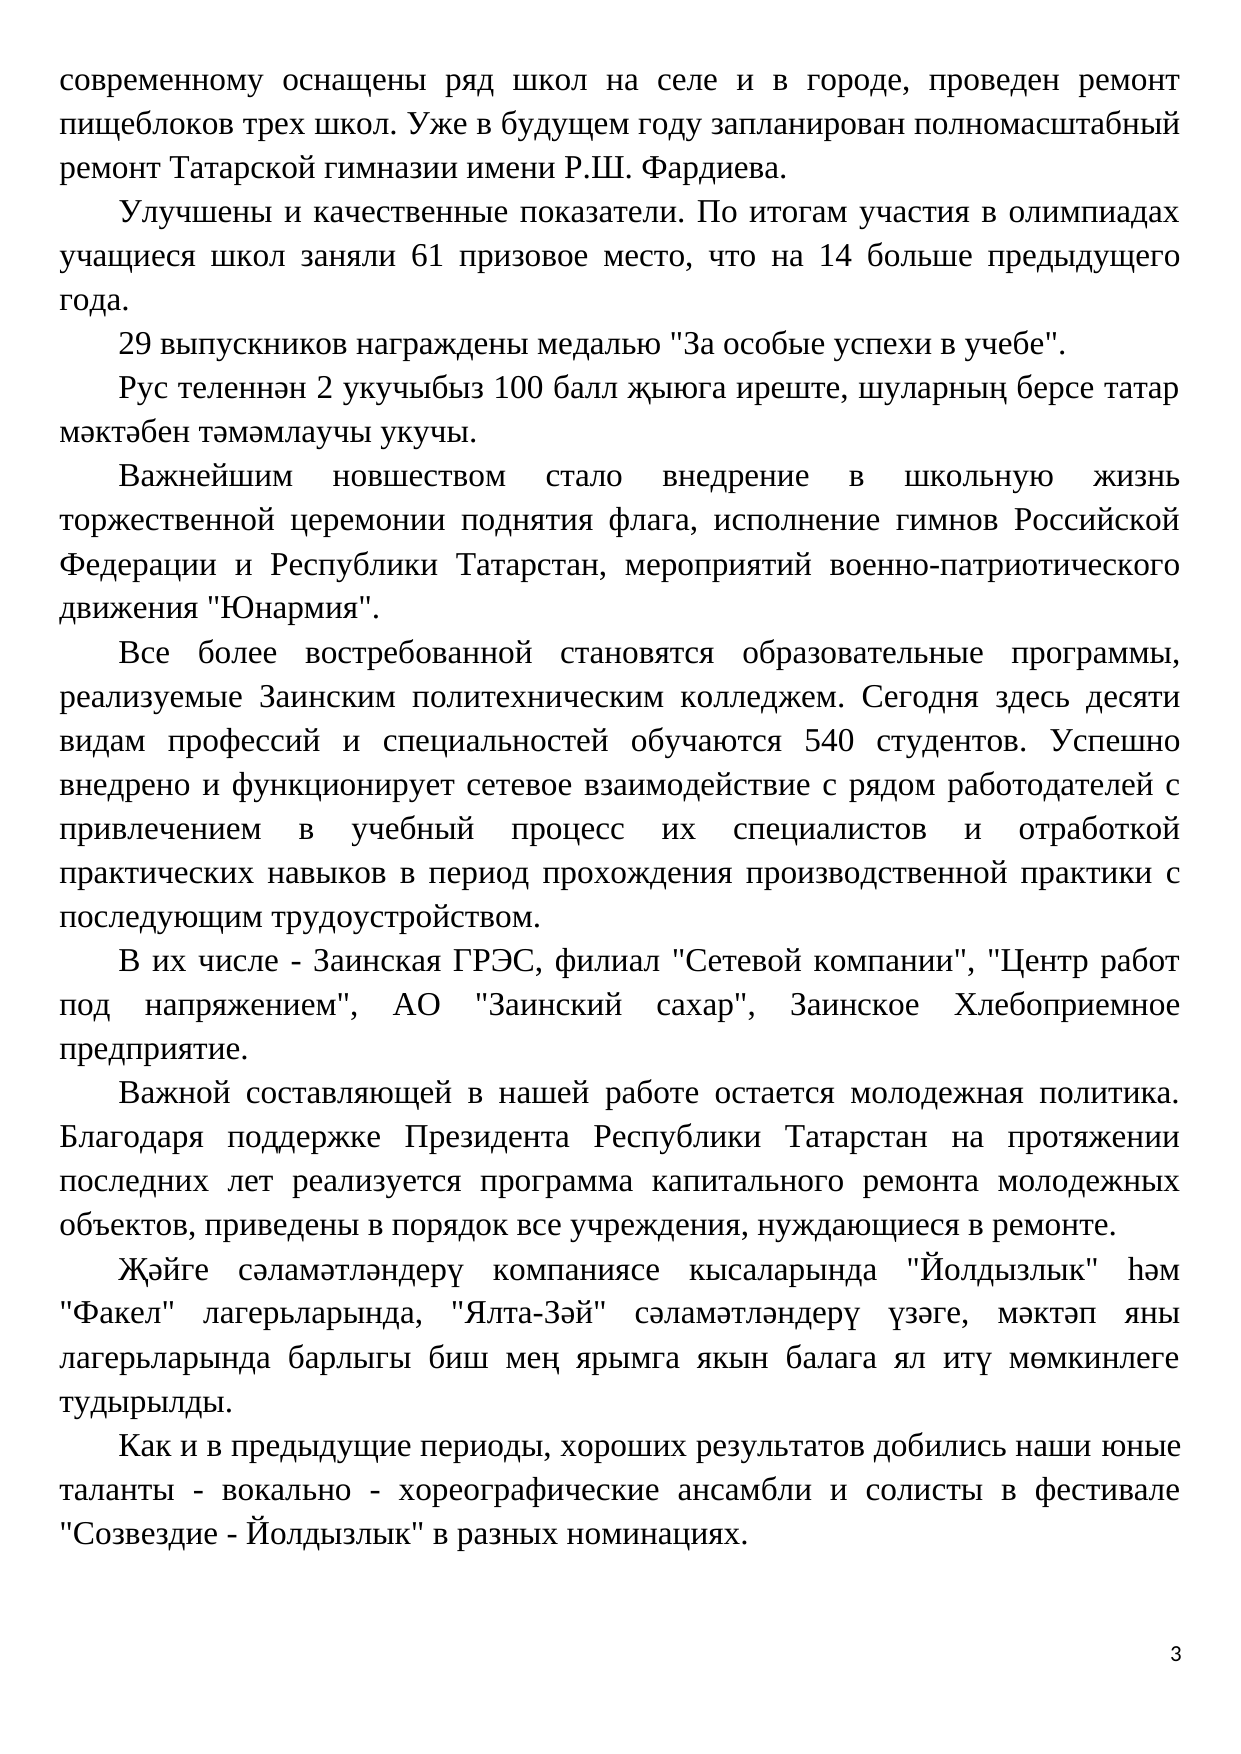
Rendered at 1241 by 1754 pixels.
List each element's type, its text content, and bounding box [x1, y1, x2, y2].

text 29 выпускников награждены медалью "За особые успехи в учебе". [59, 323, 1181, 362]
text Важнейшим новшеством стало внедрение в школьную жизнь торжественной церемонии поднятия флага, исполнение гимнов Российской Федерации и Республики Татарстан, мероприятий военно-патриотического движения "Юнармия". [59, 456, 1181, 626]
text В их числе - Заинская ГРЭС, филиал "Сетевой компании", "Центр работ под напряжением", АО "Заинский сахар", Заинское Хлебоприемное предприятие. [59, 940, 1181, 1067]
text Рус теленнән 2 укучыбыз 100 балл җыюга иреште, шуларның берсе татар мәктәбен тәмәмлаучы укучы. [59, 367, 1181, 450]
text Как и в предыдущие периоды, хороших результатов добились наши юные таланты - вокально - хореографические ансамбли и солисты в фестивале "Созвездие - Йолдызлык" в разных номинациях. [59, 1425, 1181, 1551]
text Улучшены и качественные показатели. По итогам участия в олимпиадах учащиеся школ заняли 61 призовое место, что на 14 больше предыдущего года. [59, 191, 1181, 318]
text Все более востребованной становятся образовательные программы, реализуемые Заинским политехническим колледжем. Сегодня здесь десяти видам профессий и специальностей обучаются 540 студентов. Успешно внедрено и функционирует сетевое взаимодействие с рядом работодателей с привлечением в учебный процесс их специалистов и отработкой практических навыков в период прохождения производственной практики с последующим трудоустройством. [59, 632, 1181, 934]
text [59, 59, 1181, 186]
text Важной составляющей в нашей работе остается молодежная политика. Благодаря поддержке Президента Республики Татарстан на протяжении последних лет реализуется программа капитального ремонта молодежных объектов, приведены в порядок все учреждения, нуждающиеся в ремонте. [59, 1072, 1181, 1243]
text Җәйге сәламәтләндерү компаниясе кысаларында "Йолдызлык" һәм "Факел" лагерьларында, "Ялта-Зәй" сәламәтләндерү үзәге, мәктәп яны лагерьларында барлыгы биш мең ярымга якын балага ял итү мөмкинлеге тудырылды. [59, 1249, 1181, 1419]
